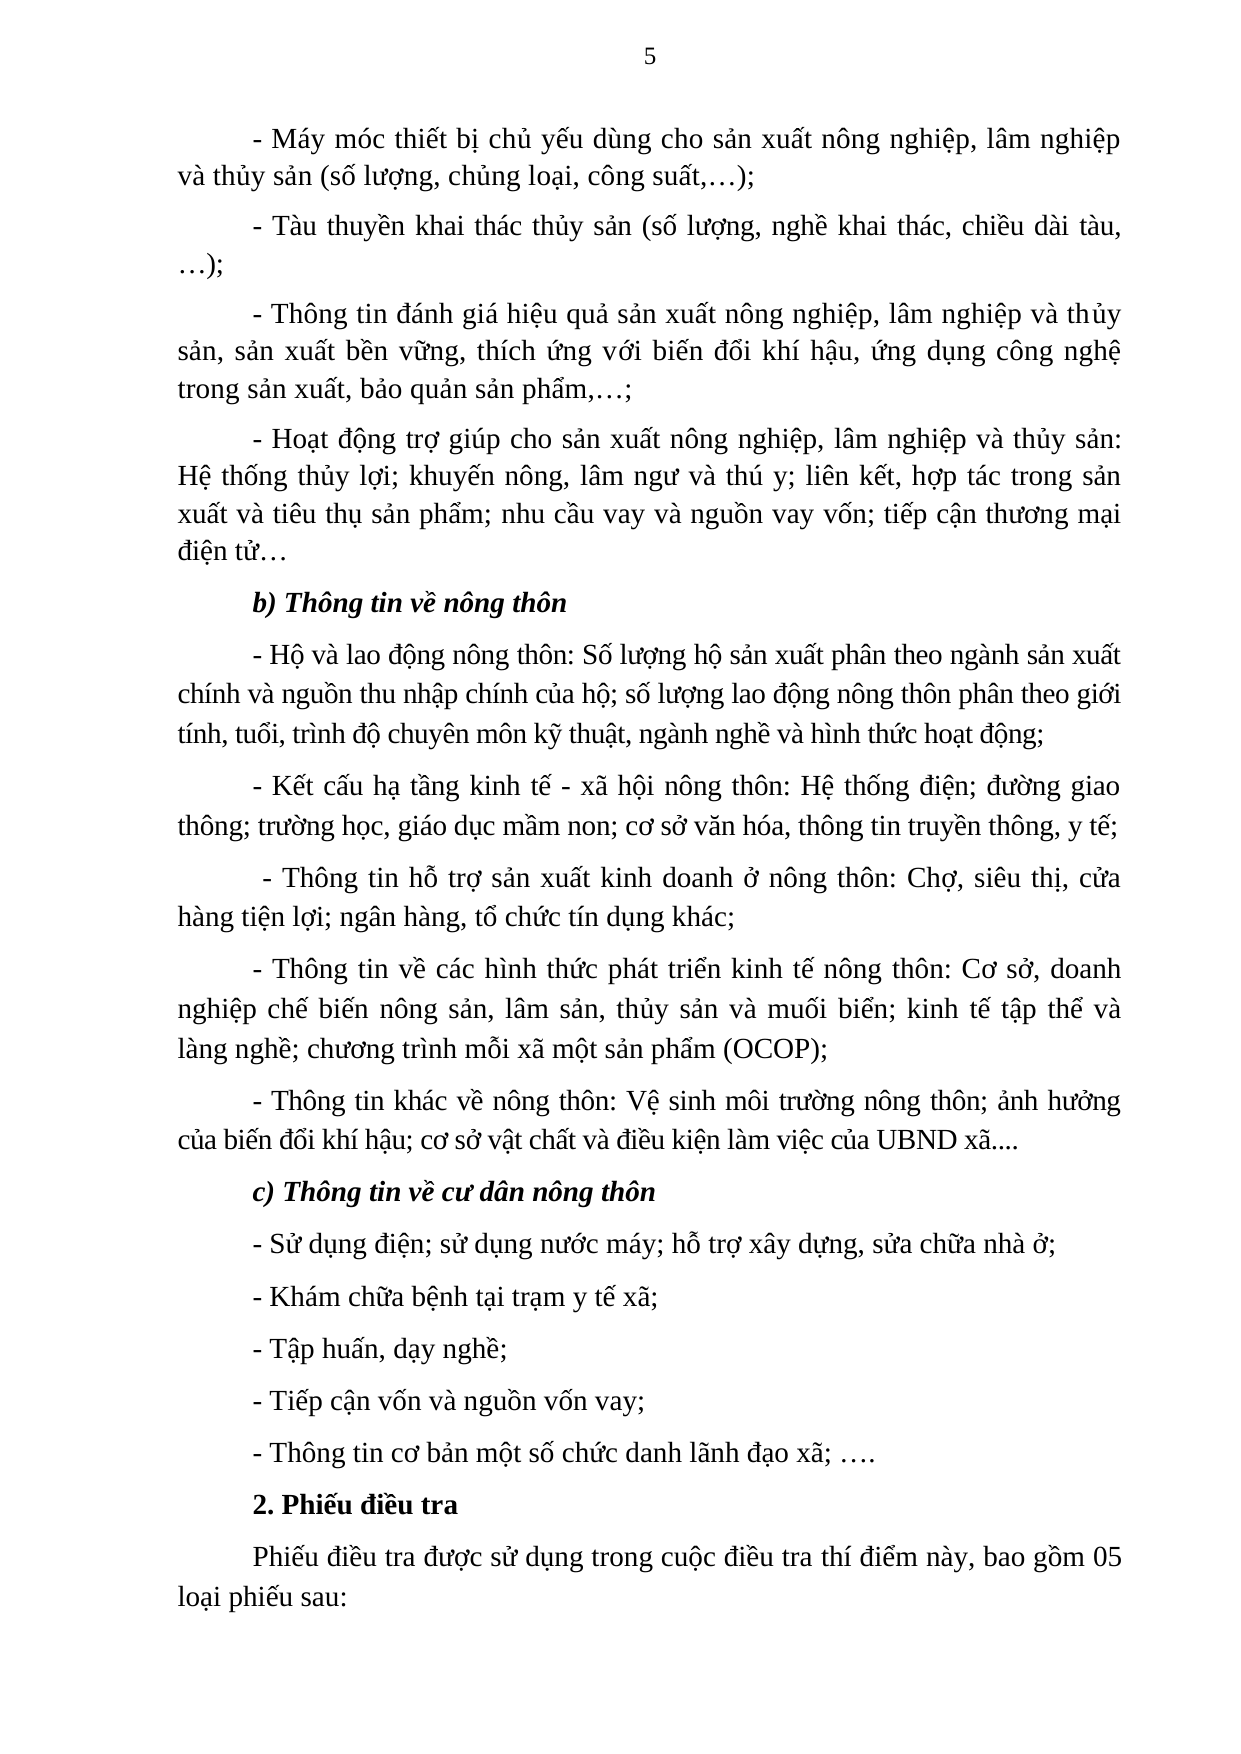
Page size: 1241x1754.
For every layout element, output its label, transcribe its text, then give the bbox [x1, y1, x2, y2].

text Phiếu điều tra được sử dụng trong cuộc điều tra thí điểm này, bao gồm 05 loại phiếu sau: [177, 1535, 1122, 1614]
text - Thông tin về các hình thức phát triển kinh tế nông thôn: Cơ sở, doanh nghiệp chế biến nông sản, lâm sản, thủy sản và muối biển; kinh tế tập thể và làng nghề; chương trình mỗi xã một sản phẩm (OCOP); [177, 947, 1122, 1066]
text - Tập huấn, dạy nghề; [177, 1326, 1122, 1366]
text c) Thông tin về cư dân nông thôn [177, 1170, 1122, 1210]
text - Khám chữa bệnh tại trạm y tế xã; [177, 1274, 1122, 1314]
text - Thông tin hỗ trợ sản xuất kinh doanh ở nông thôn: Chợ, siêu thị, cửa hàng tiện lợi; ngân hàng, tổ chức tín dụng khác; [177, 856, 1122, 935]
subtitle 2. Phiếu điều tra [177, 1483, 1122, 1522]
text - Hộ và lao động nông thôn: Số lượng hộ sản xuất phân theo ngành sản xuất chính và nguồn thu nhập chính của hộ; số lượng lao động nông thôn phân theo giới tính, tuổi, trình độ chuyên môn kỹ thuật, ngành nghề và hình thức hoạt động; [177, 633, 1122, 751]
text - Hoạt động trợ giúp cho sản xuất nông nghiệp, lâm nghiệp và thủy sản: Hệ thống thủy lợi; khuyến nông, lâm ngư và thú y; liên kết, hợp tác trong sản xuất và tiêu thụ sản phẩm; nhu cầu vay và nguồn vay vốn; tiếp cận thương mại điện tử… [177, 418, 1122, 568]
text - Thông tin cơ bản một số chức danh lãnh đạo xã; …. [177, 1431, 1122, 1470]
text - Sử dụng điện; sử dụng nước máy; hỗ trợ xây dựng, sửa chữa nhà ở; [177, 1222, 1122, 1262]
text - Thông tin khác về nông thôn: Vệ sinh môi trường nông thôn; ảnh hưởng của biến đổi khí hậu; cơ sở vật chất và điều kiện làm việc của UBND xã.... [177, 1078, 1122, 1158]
text - Kết cấu hạ tầng kinh tế - xã hội nông thôn: Hệ thống điện; đường giao thông; trường học, giáo dục mầm non; cơ sở văn hóa, thông tin truyền thông, y tế; [177, 764, 1122, 843]
text - Tàu thuyền khai thác thủy sản (số lượng, nghề khai thác, chiều dài tàu,…); [177, 206, 1122, 281]
text - Tiếp cận vốn và nguồn vốn vay; [177, 1378, 1122, 1418]
text - Thông tin đánh giá hiệu quả sản xuất nông nghiệp, lâm nghiệp và thủy sản, sản xuất bền vững, thích ứng với biến đổi khí hậu, ứng dụng công nghệ trong sản xuất, bảo quản sản phẩm,…; [177, 293, 1122, 406]
text b) Thông tin về nông thôn [177, 581, 1122, 620]
text - Máy móc thiết bị chủ yếu dùng cho sản xuất nông nghiệp, lâm nghiệp và thủy sản (số lượng, chủng loại, công suất,…); [177, 118, 1122, 193]
